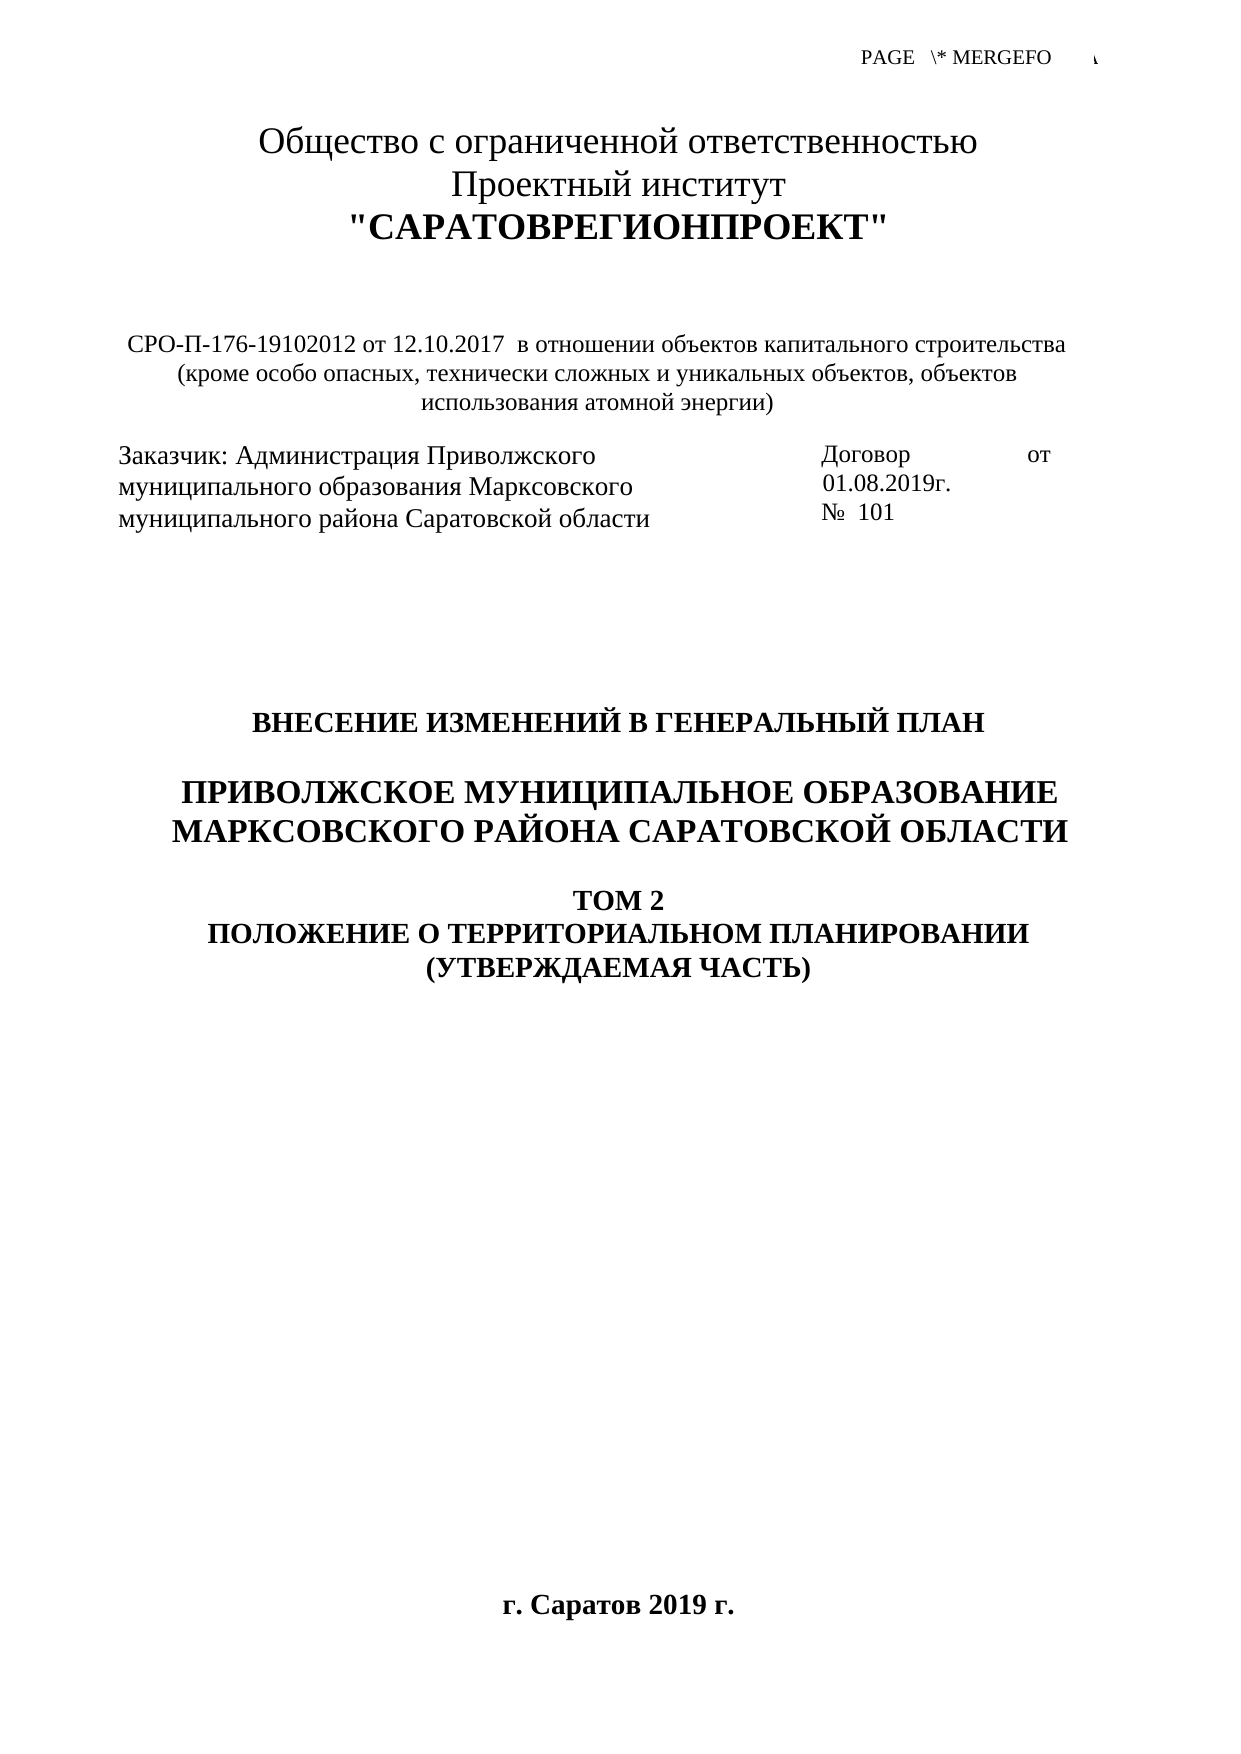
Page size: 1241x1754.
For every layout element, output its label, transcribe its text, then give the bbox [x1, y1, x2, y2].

text ПРИВОЛЖСКОЕ МУНИЦИПАЛЬНОЕ ОБРАЗОВАНИЕ МАРКСОВСКОГО РАЙОНА САРАТОВСКОЙ ОБЛАСТИ [118, 773, 1122, 849]
text ТОМ 2 [160, 883, 1076, 916]
text г. Саратов 2019 г. [160, 1587, 1076, 1621]
text Общество с ограниченной ответственностью [160, 118, 1076, 161]
text ПОЛОЖЕНИЕ О ТЕРРИТОРИАЛЬНОМ ПЛАНИРОВАНИИ [160, 916, 1076, 950]
text "САРАТОВРЕГИОНПРОЕКТ" [160, 204, 1076, 247]
text ВНЕСЕНИЕ ИЗМЕНЕНИЙ В ГЕНЕРАЛЬНЫЙ ПЛАН [160, 706, 1076, 739]
text Проектный институт [160, 161, 1076, 204]
text СРО-П-176-19102012 от 12.10.2017 в отношении объектов капитального строительства (кроме особо опасных, технически сложных и уникальных объектов, объектов использования атомной энергии) [117, 329, 1076, 415]
table_header Договор от 01.08.2019г. № 101 [768, 439, 1107, 586]
text (УТВЕРЖДАЕМАЯ ЧАСТЬ) [160, 950, 1076, 983]
table_header Заказчик: Администрация Приволжского муниципального образования Марксовского муниципального района Саратовской области [107, 439, 768, 586]
